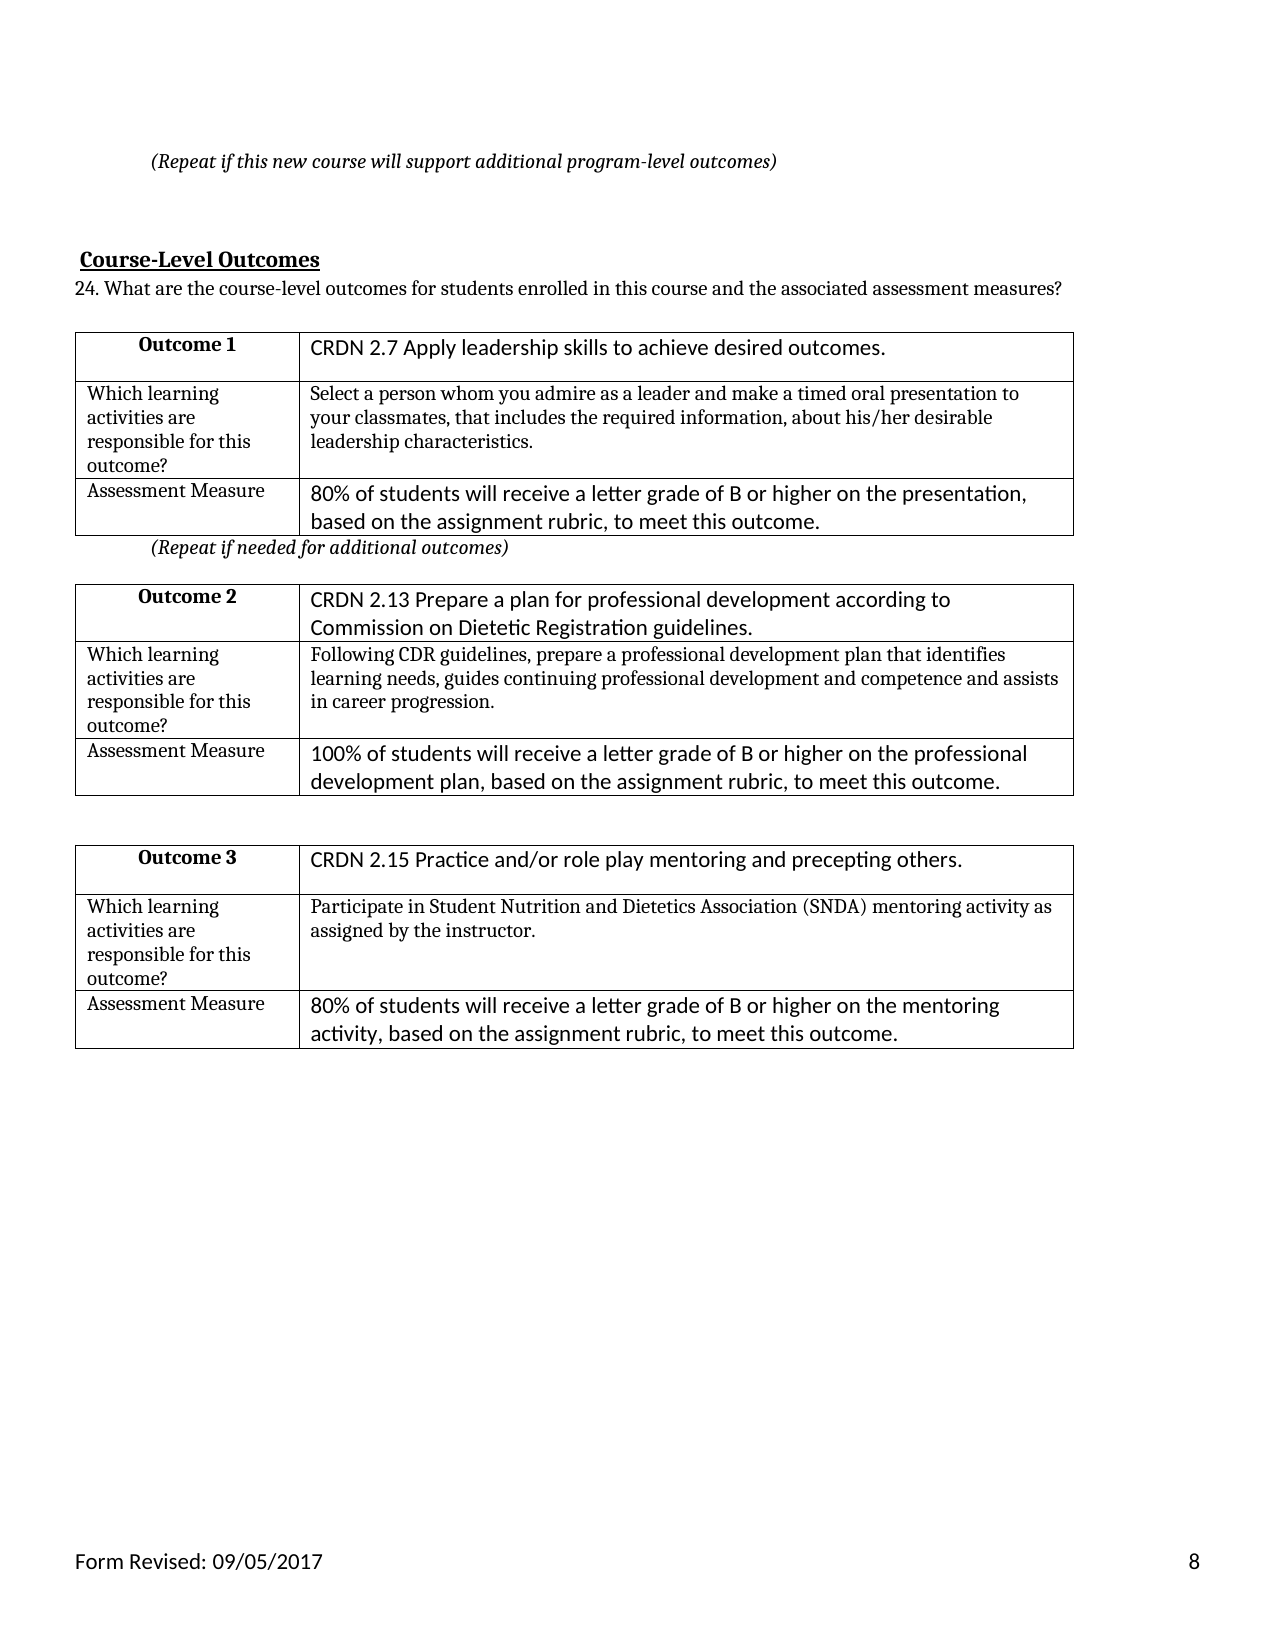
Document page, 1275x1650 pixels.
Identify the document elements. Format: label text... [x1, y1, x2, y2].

table_cell Which learning activities are responsible for this outcome? [76, 895, 299, 990]
table_cell [300, 479, 1073, 535]
text (Repeat if needed for additional outcomes) [75, 536, 1200, 560]
table_cell [300, 991, 1073, 1047]
table_cell sirable leadership characteristics. [300, 382, 1073, 478]
text 24. What are the course-level outcomes for students enrolled in this course and the associated assessment measures? [75, 277, 1200, 301]
table_cell Assessment Measure [76, 479, 299, 535]
table_cell Assessment Measure [76, 739, 299, 795]
table_cell Participate in Student Nutrition and Dietetics Association (SNDA) mentoring activity as assigned by the instructor. [300, 895, 1073, 990]
table_cell Assessment Measure [76, 991, 299, 1047]
table_cell [300, 739, 1073, 795]
text Course-Level Outcomes [75, 247, 1200, 273]
table_cell Which learning activities are responsible for this outcome? [76, 642, 299, 738]
table_cell Following CDR guidelines, prepare a professional development plan that identifies learning needs, guides continuing professional development and competence and assists in career progression. [300, 642, 1073, 738]
text (Repeat if this new course will support additional program-level outcomes) [75, 150, 1200, 174]
table_header Outcome 2 [76, 585, 299, 641]
table_header Outcome 1 [76, 333, 299, 381]
table_header Outcome 3 [76, 846, 299, 893]
table_cell Which learning activities are responsible for this outcome? [76, 382, 299, 478]
